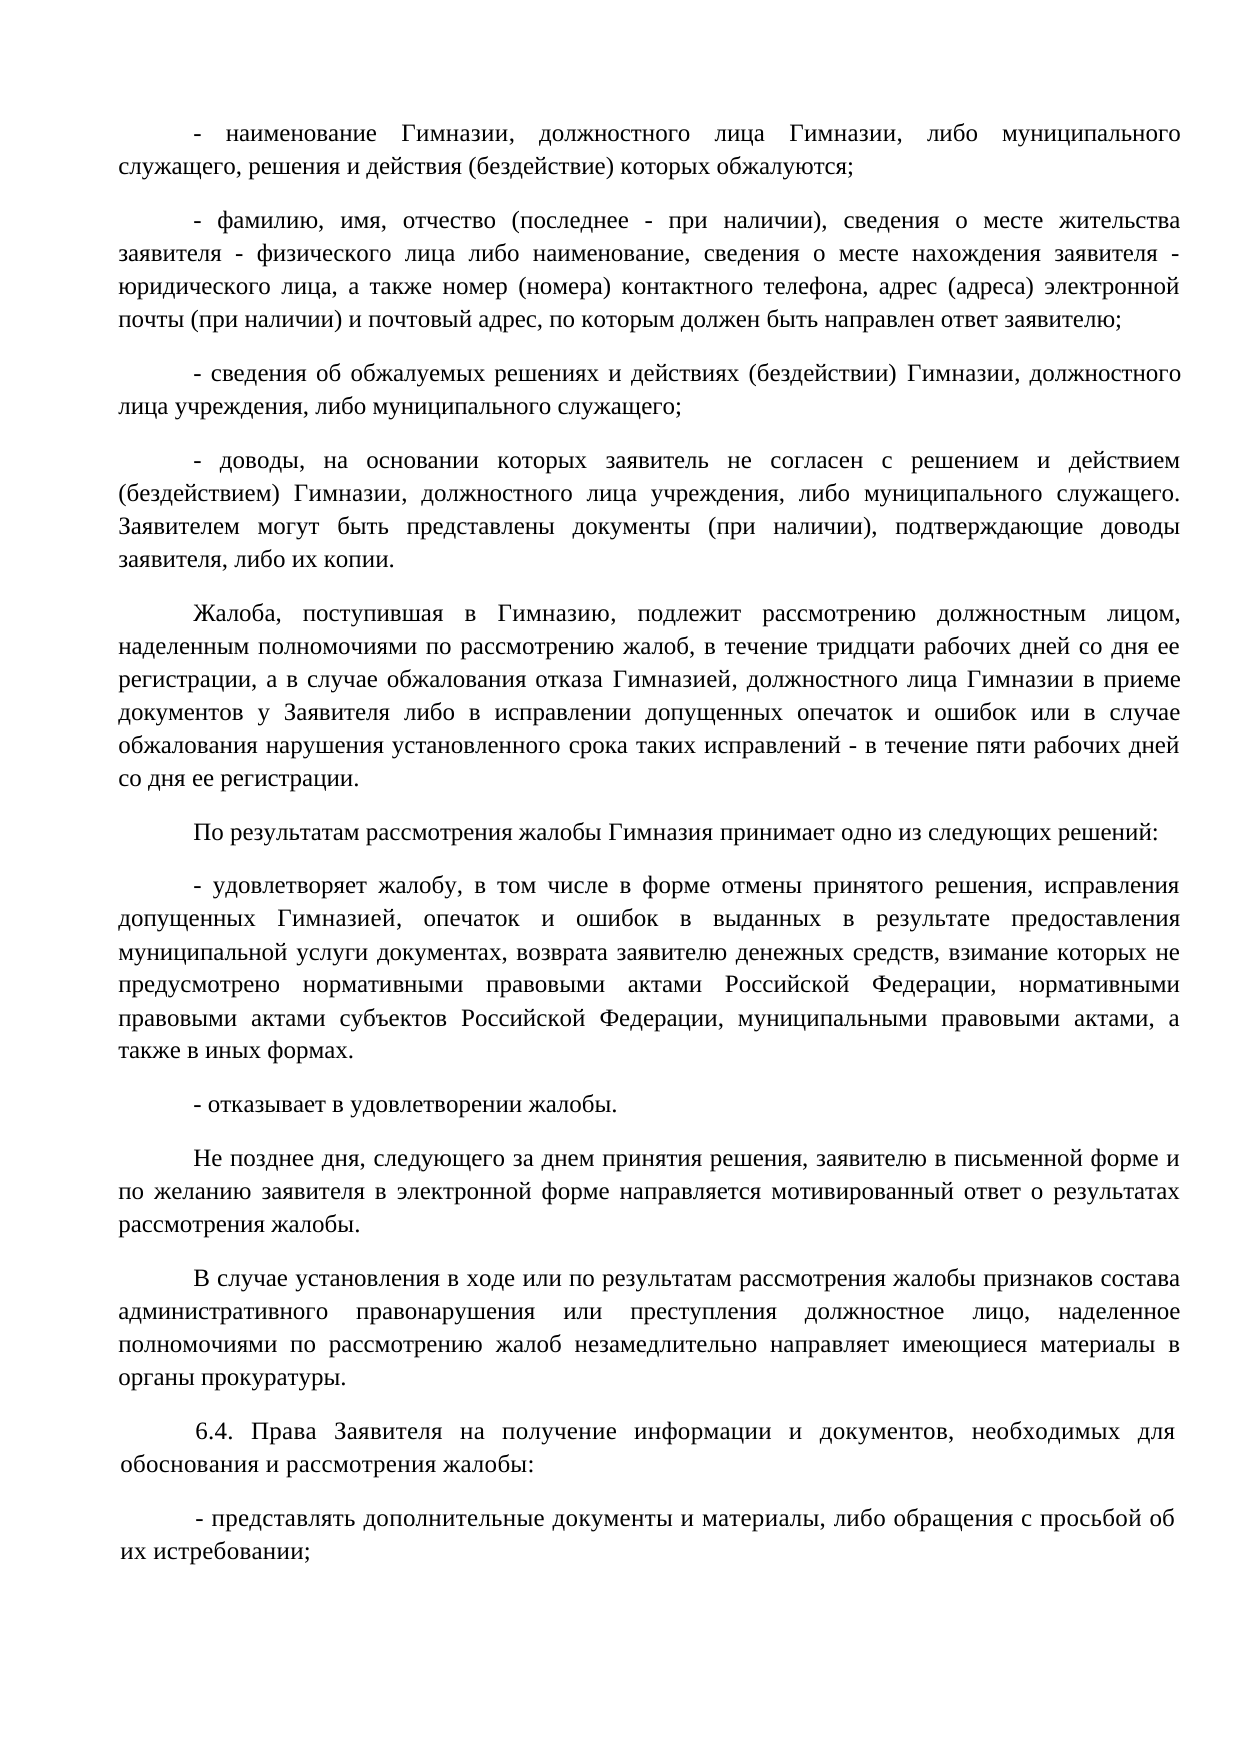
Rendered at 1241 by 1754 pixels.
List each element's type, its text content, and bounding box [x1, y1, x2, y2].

text По результатам рассмотрения жалобы Гимназия принимает одно из следующих решений: [118, 817, 1181, 845]
text - удовлетворяет жалобу, в том числе в форме отмены принятого решения, исправления допущенных Гимназией, опечаток и ошибок в выданных в результате предоставления муниципальной услуги документах, возврата заявителю денежных средств, взимание которых не предусмотрено нормативными правовыми актами Российской Федерации, нормативными правовыми актами субъектов Российской Федерации, муниципальными правовыми актами, а также в иных формах. [118, 871, 1181, 1064]
text - доводы, на основании которых заявитель не согласен с решением и действием (бездействием) Гимназии, должностного лица учреждения, либо муниципального служащего. Заявителем могут быть представлены документы (при наличии), подтверждающие доводы заявителя, либо их копии. [118, 445, 1181, 573]
text - отказывает в удовлетворении жалобы. [118, 1089, 1181, 1118]
text - наименование Гимназии, должностного лица Гимназии, либо муниципального служащего, решения и действия (бездействие) которых обжалуются; [118, 118, 1181, 180]
text Жалоба, поступившая в Гимназию, подлежит рассмотрению должностным лицом, наделенным полномочиями по рассмотрению жалоб, в течение тридцати рабочих дней со дня ее регистрации, а в случае обжалования отказа Гимназией, должностного лица Гимназии в приеме документов у Заявителя либо в исправлении допущенных опечаток и ошибок или в случае обжалования нарушения установленного срока таких исправлений - в течение пяти рабочих дней со дня ее регистрации. [118, 598, 1181, 792]
text В случае установления в ходе или по результатам рассмотрения жалобы признаков состава административного правонарушения или преступления должностное лицо, наделенное полномочиями по рассмотрению жалоб незамедлительно направляет имеющиеся материалы в органы прокуратуры. [118, 1263, 1181, 1391]
text - представлять дополнительные документы и материалы, либо обращения с просьбой об их истребовании; [120, 1503, 1177, 1565]
text Не позднее дня, следующего за днем принятия решения, заявителю в письменной форме и по желанию заявителя в электронной форме направляется мотивированный ответ о результатах рассмотрения жалобы. [118, 1143, 1181, 1238]
text 6.4. Права Заявителя на получение информации и документов, необходимых для обоснования и рассмотрения жалобы: [120, 1416, 1177, 1478]
text - сведения об обжалуемых решениях и действиях (бездействии) Гимназии, должностного лица учреждения, либо муниципального служащего; [118, 358, 1181, 420]
text - фамилию, имя, отчество (последнее - при наличии), сведения о месте жительства заявителя - физического лица либо наименование, сведения о месте нахождения заявителя - юридического лица, а также номер (номера) контактного телефона, адрес (адреса) электронной почты (при наличии) и почтовый адрес, по которым должен быть направлен ответ заявителю; [118, 205, 1181, 333]
